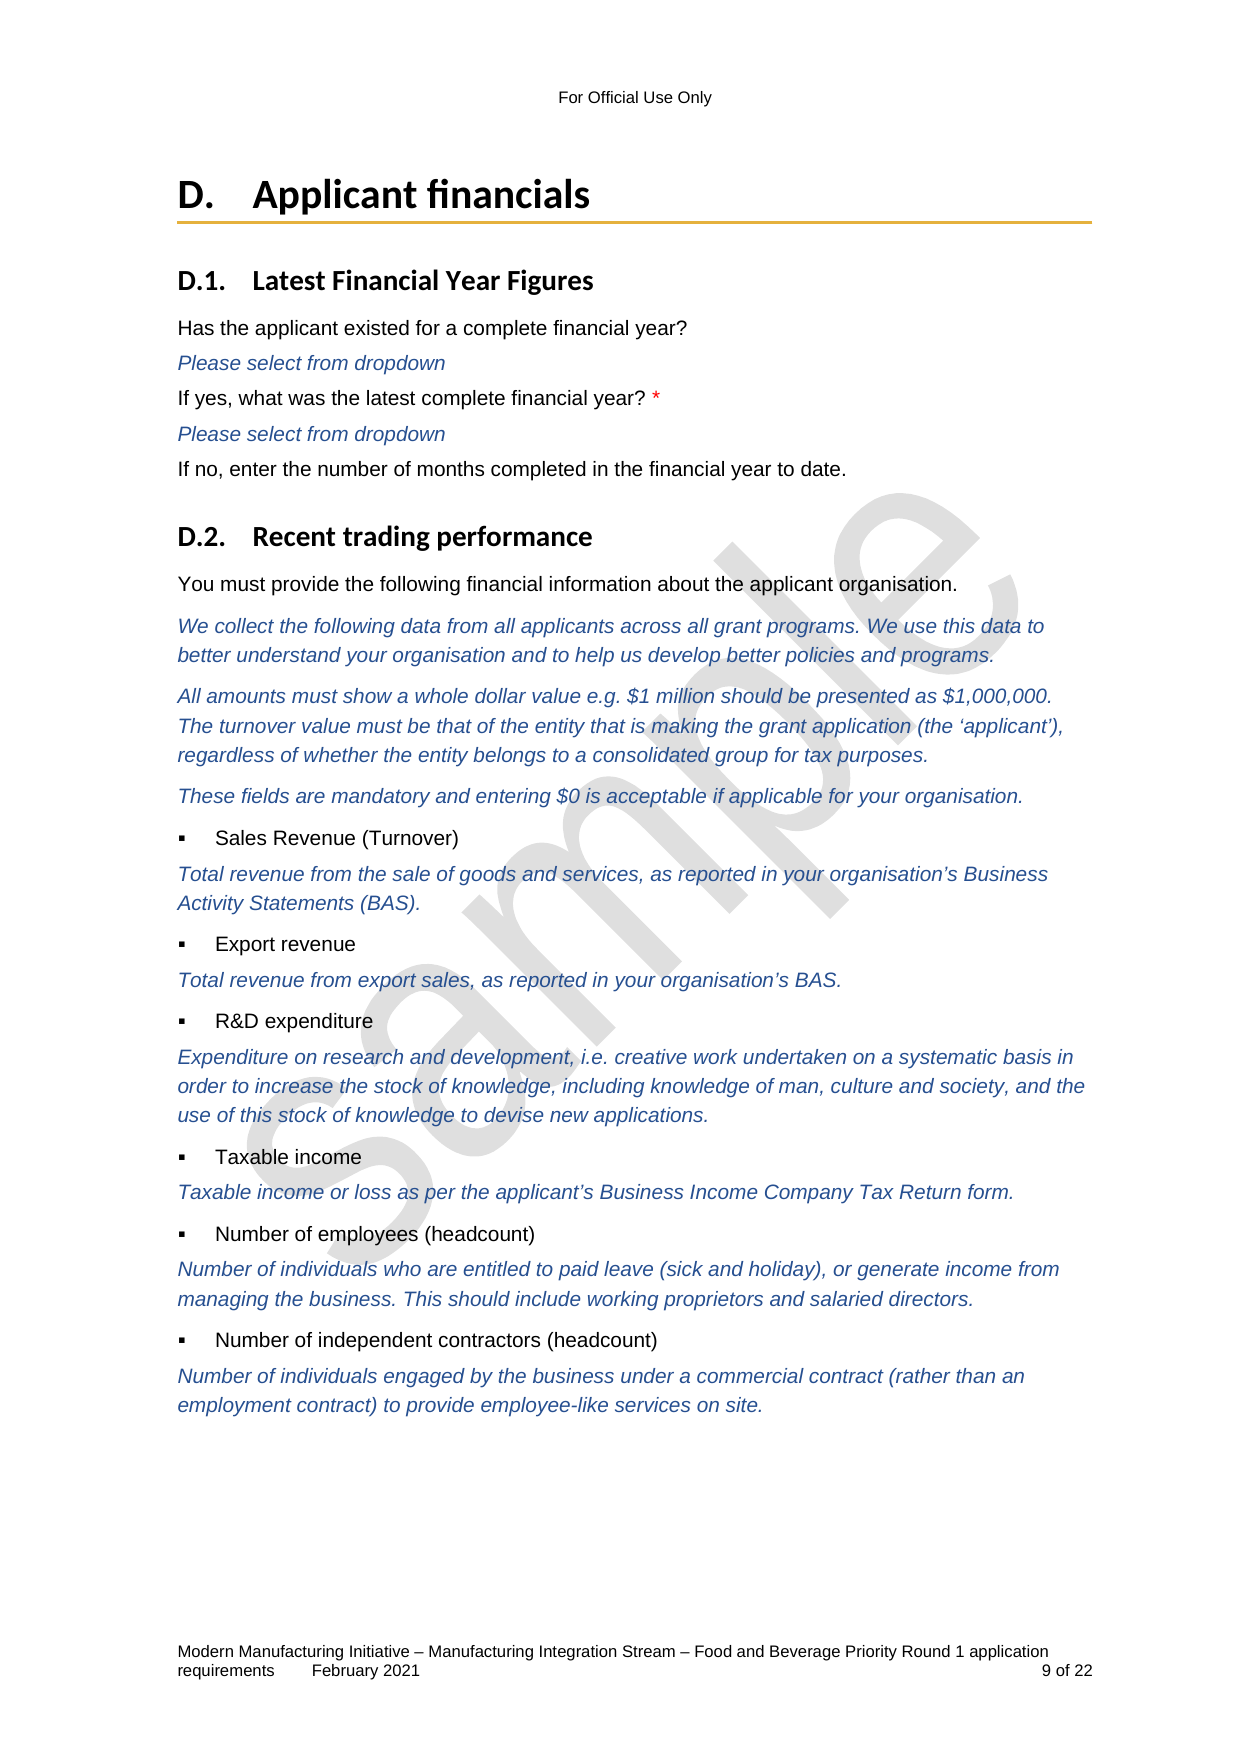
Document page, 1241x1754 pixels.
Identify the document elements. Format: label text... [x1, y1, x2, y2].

subtitle Recent trading performance [177, 518, 1092, 554]
text All amounts must show a whole dollar value e.g. $1 million should be presented as $1,000,000. The turnover value must be that of the entity that is making the grant application (the ‘applicant’), regardless of whether the entity belongs to a consolidated group for tax purposes. [177, 679, 1092, 767]
text These fields are mandatory and entering $0 is acceptable if applicable for your organisation. [177, 779, 1092, 808]
list R&D expenditure [177, 1004, 1092, 1033]
subtitle Applicant financials [177, 168, 1092, 221]
list Sales Revenue (Turnover) [177, 821, 1092, 850]
list Please select from dropdown [177, 346, 1092, 375]
list Please select from dropdown [177, 416, 1092, 446]
text Expenditure on research and development, i.e. creative work undertaken on a systematic basis in order to increase the stock of knowledge, including knowledge of man, culture and society, and the use of this stock of knowledge to devise new applications. [177, 1039, 1092, 1127]
list Taxable income [177, 1139, 1092, 1169]
text Taxable income or loss as per the applicant’s Business Income Company Tax Return form. [177, 1175, 1092, 1204]
list If no, enter the number of months completed in the financial year to date. [177, 452, 1092, 481]
text Total revenue from export sales, as reported in your organisation’s BAS. [177, 962, 1092, 992]
list Has the applicant existed for a complete financial year? [177, 310, 1092, 339]
text Number of individuals engaged by the business under a commercial contract (rather than an employment contract) to provide employee-like services on site. [177, 1358, 1092, 1417]
text We collect the following data from all applicants across all grant programs. We use this data to better understand your organisation and to help us develop better policies and programs. [177, 608, 1092, 667]
list If yes, what was the latest complete financial year? * [177, 381, 1092, 410]
text You must provide the following financial information about the applicant organisation. [177, 567, 1092, 596]
text Total revenue from the sale of goods and services, as reported in your organisation’s Business Activity Statements (BAS). [177, 856, 1092, 914]
text Number of individuals who are entitled to paid leave (sick and holiday), or generate income from managing the business. This should include working proprietors and salaried directors. [177, 1252, 1092, 1310]
list Number of independent contractors (headcount) [177, 1323, 1092, 1352]
list Export revenue [177, 927, 1092, 956]
subtitle Latest Financial Year Figures [177, 262, 1092, 298]
list Number of employees (headcount) [177, 1217, 1092, 1246]
